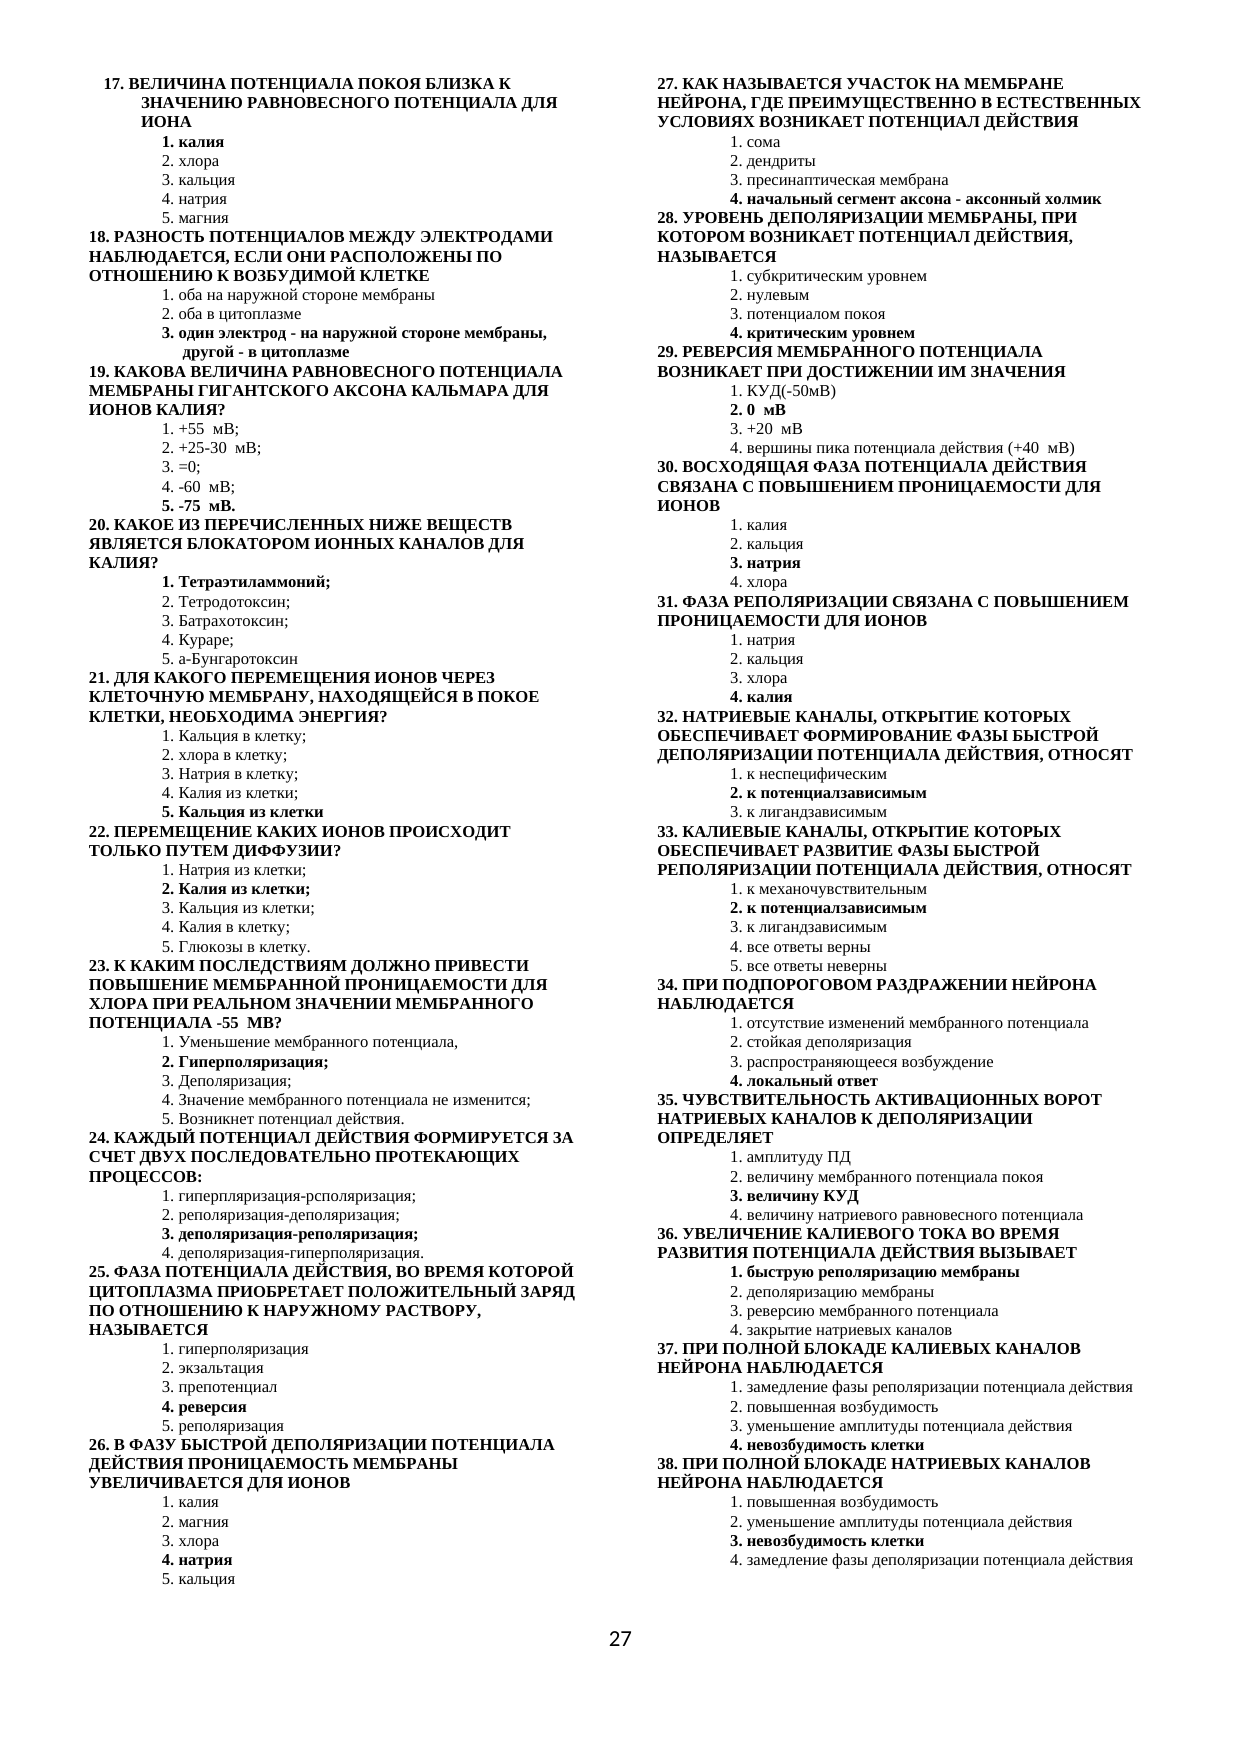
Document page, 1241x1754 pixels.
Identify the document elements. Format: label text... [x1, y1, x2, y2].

text 1. Натрия из клетки; [162, 860, 583, 879]
text 2. величину мембранного потенциала покоя [730, 1166, 1152, 1186]
text 2. повышенная возбудимость [730, 1396, 1152, 1416]
text 4. реверсия [162, 1396, 583, 1416]
text 4. величину натриевого равновесного потенциала [730, 1205, 1152, 1224]
text 5. реполяризация [162, 1416, 583, 1435]
text 3. к лигандзависимым [730, 917, 1152, 936]
text 1. быструю реполяризацию мембраны [730, 1262, 1152, 1281]
text 4. натрия [162, 189, 583, 208]
text 4. натрия [162, 1550, 583, 1569]
text 5. Глюкозы в клетку. [162, 936, 583, 956]
text 1. +55 мВ; [162, 419, 583, 438]
text 1. натрия [730, 630, 1152, 649]
text 3. Кальция из клетки; [162, 898, 583, 917]
text 4. невозбудимость клетки [730, 1435, 1152, 1454]
text 3. =0; [162, 457, 583, 476]
text 4. закрытие натриевых каналов [730, 1320, 1152, 1339]
text 3. к лигандзависимым [730, 802, 1152, 821]
text 27. КАК НАЗЫВАЕТСЯ УЧАСТОК НА МЕМБРАНЕ НЕЙРОНА, ГДЕ ПРЕИМУЩЕСТВЕННО В ЕСТЕСТВЕННЫХ УСЛОВИЯХ ВОЗНИКАЕТ ПОТЕНЦИАЛ ДЕЙСТВИЯ [657, 74, 1152, 131]
text 3. +20 мВ [730, 419, 1152, 438]
text 3. величину КУД [730, 1186, 1152, 1205]
text 24. КАЖДЫЙ ПОТЕНЦИАЛ ДЕЙСТВИЯ ФОРМИРУЕТСЯ ЗА СЧЕТ ДВУХ ПОСЛЕДОВАТЕЛЬНО ПРОТЕКАЮЩИХ ПРОЦЕССОВ: [89, 1128, 583, 1186]
text 2. реполяризация-деполяризация; [162, 1205, 583, 1224]
text 20. КАКОЕ ИЗ ПЕРЕЧИСЛЕННЫХ НИЖЕ ВЕЩЕСТВ ЯВЛЯЕТСЯ БЛОКАТОРОМ ИОННЫХ КАНАЛОВ ДЛЯ КАЛИЯ? [89, 515, 583, 572]
text 2. магния [162, 1511, 583, 1531]
text 1. повышенная возбудимость [730, 1492, 1152, 1511]
text 31. ФАЗА РЕПОЛЯРИЗАЦИИ СВЯЗАНА С ПОВЫШЕНИЕМ ПРОНИЦАЕМОСТИ ДЛЯ ИОНОВ [657, 591, 1152, 630]
text 29. РЕВЕРСИЯ МЕМБРАННОГО ПОТЕНЦИАЛА ВОЗНИКАЕТ ПРИ ДОСТИЖЕНИИ ИМ ЗНАЧЕНИЯ [657, 342, 1152, 381]
text 33. КАЛИЕВЫЕ КАНАЛЫ, ОТКРЫТИЕ КОТОРЫХ ОБЕСПЕЧИВАЕТ РАЗВИТИЕ ФАЗЫ БЫСТРОЙ РЕПОЛЯРИЗАЦИИ ПОТЕНЦИАЛА ДЕЙСТВИЯ, ОТНОСЯТ [657, 821, 1152, 879]
text 5. Возникнет потенциал действия. [162, 1109, 583, 1128]
text 4. замедление фазы деполяризации потенциала действия [730, 1550, 1152, 1569]
text 21. ДЛЯ КАКОГО ПЕРЕМЕЩЕНИЯ ИОНОВ ЧЕРЕЗ КЛЕТОЧНУЮ МЕМБРАНУ, НАХОДЯЩЕЙСЯ В ПОКОЕ КЛЕТКИ, НЕОБХОДИМА ЭНЕРГИЯ? [89, 668, 583, 726]
text 19. КАКОВА ВЕЛИЧИНА РАВНОВЕСНОГО ПОТЕНЦИАЛА МЕМБРАНЫ ГИГАНТСКОГО АКСОНА КАЛЬМАРА ДЛЯ ИОНОВ КАЛИЯ? [89, 361, 583, 419]
text 2. дендриты [730, 151, 1152, 170]
text 3. пресинаптическая мембрана [730, 170, 1152, 189]
text 26. В ФАЗУ БЫСТРОЙ ДЕПОЛЯРИЗАЦИИ ПОТЕНЦИАЛА ДЕЙСТВИЯ ПРОНИЦАЕМОСТЬ МЕМБРАНЫ УВЕЛИЧИВАЕТСЯ ДЛЯ ИОНОВ [89, 1435, 583, 1492]
text 3. хлора [730, 668, 1152, 687]
text 4. все ответы верны [730, 936, 1152, 956]
text 3. невозбудимость клетки [730, 1531, 1152, 1550]
text 3. натрия [730, 553, 1152, 572]
text 2. деполяризацию мембраны [730, 1281, 1152, 1301]
text 3. хлора [162, 1531, 583, 1550]
text 2. к потенциалзависимым [730, 898, 1152, 917]
text 5. а-Бунгаротоксин [162, 649, 583, 668]
text 4. -60 мВ; [162, 476, 583, 496]
text 1. субкритическим уровнем [730, 266, 1152, 285]
text 2. кальция [730, 649, 1152, 668]
text 4. деполяризация-гиперполяризация. [162, 1243, 583, 1262]
text 1. оба на наружной стороне мембраны [162, 285, 583, 304]
text 3. препотенциал [162, 1377, 583, 1396]
text 3. уменьшение амплитуды потенциала действия [730, 1416, 1152, 1435]
text 28. УРОВЕНЬ ДЕПОЛЯРИЗАЦИИ МЕМБРАНЫ, ПРИ КОТОРОМ ВОЗНИКАЕТ ПОТЕНЦИАЛ ДЕЙСТВИЯ, НАЗЫВАЕТСЯ [657, 208, 1152, 266]
text 5. все ответы неверны [730, 956, 1152, 975]
text 1. Кальция в клетку; [162, 726, 583, 745]
text 4. Калия из клетки; [162, 783, 583, 802]
text 1. замедление фазы реполяризации потенциала действия [730, 1377, 1152, 1396]
text 2. Калия из клетки; [162, 879, 583, 898]
text 3. кальция [162, 170, 583, 189]
text 2. стойкая деполяризация [730, 1032, 1152, 1051]
text 36. УВЕЛИЧЕНИЕ КАЛИЕВОГО ТОКА ВО ВРЕМЯ РАЗВИТИЯ ПОТЕНЦИАЛА ДЕЙСТВИЯ ВЫЗЫВАЕТ [657, 1224, 1152, 1262]
text 3. реверсию мембранного потенциала [730, 1301, 1152, 1320]
text 4. Калия в клетку; [162, 917, 583, 936]
text 23. К КАКИМ ПОСЛЕДСТВИЯМ ДОЛЖНО ПРИВЕСТИ ПОВЫШЕНИЕ МЕМБРАННОЙ ПРОНИЦАЕМОСТИ ДЛЯ ХЛОРА ПРИ РЕАЛЬНОМ ЗНАЧЕНИИ МЕМБРАННОГО ПОТЕНЦИАЛА -55 МВ? [89, 956, 583, 1032]
text 2. кальция [730, 534, 1152, 553]
text 5. кальция [162, 1569, 583, 1588]
text 25. ФАЗА ПОТЕНЦИАЛА ДЕЙСТВИЯ, ВО ВРЕМЯ КОТОРОЙ ЦИТОПЛАЗМА ПРИОБРЕТАЕТ ПОЛОЖИТЕЛЬНЫЙ ЗАРЯД ПО ОТНОШЕНИЮ К НАРУЖНОМУ РАСТВОРУ, НАЗЫВАЕТСЯ [89, 1262, 583, 1339]
text 18. РАЗНОСТЬ ПОТЕНЦИАЛОВ МЕЖДУ ЭЛЕКТРОДАМИ НАБЛЮДАЕТСЯ, ЕСЛИ ОНИ РАСПОЛОЖЕНЫ ПО ОТНОШЕНИЮ К ВОЗБУДИМОЙ КЛЕТКЕ [89, 227, 583, 285]
text 5. -75 мВ. [162, 496, 583, 515]
text 3. один электрод - на наружной стороне мембраны, другой - в цитоплазме [162, 323, 583, 361]
text 2. уменьшение амплитуды потенциала действия [730, 1511, 1152, 1531]
text 3. Натрия в клетку; [162, 764, 583, 783]
text 3. Батрахотоксин; [162, 611, 583, 630]
text 5. Кальция из клетки [162, 802, 583, 821]
text 2. Тетродотоксин; [162, 591, 583, 611]
text 34. ПРИ ПОДПОРОГОВОМ РАЗДРАЖЕНИИ НЕЙРОНА НАБЛЮДАЕТСЯ [657, 975, 1152, 1013]
text 1. гиперполяризация [162, 1339, 583, 1358]
text 3. распространяющееся возбуждение [730, 1051, 1152, 1071]
text 2. нулевым [730, 285, 1152, 304]
text 35. ЧУВСТВИТЕЛЬНОСТЬ АКТИВАЦИОННЫХ ВОРОТ НАТРИЕВЫХ КАНАЛОВ К ДЕПОЛЯРИЗАЦИИ ОПРЕДЕЛЯЕТ [657, 1090, 1152, 1147]
text 1. амплитуду ПД [730, 1147, 1152, 1166]
text 4. Кураре; [162, 630, 583, 649]
text 1. Уменьшение мембранного потенциала, [162, 1032, 583, 1051]
text 37. ПРИ ПОЛНОЙ БЛОКАДЕ КАЛИЕВЫХ КАНАЛОВ НЕЙРОНА НАБЛЮДАЕТСЯ [657, 1339, 1152, 1377]
text 2. хлора [162, 151, 583, 170]
text 1. отсутствие изменений мембранного потенциала [730, 1013, 1152, 1032]
text 30. ВОСХОДЯЩАЯ ФАЗА ПОТЕНЦИАЛА ДЕЙСТВИЯ СВЯЗАНА С ПОВЫШЕНИЕМ ПРОНИЦАЕМОСТИ ДЛЯ ИОНОВ [657, 457, 1152, 515]
text 4. локальный ответ [730, 1071, 1152, 1090]
text 4. начальный сегмент аксона - аксонный холмик [730, 189, 1152, 208]
text 17. ВЕЛИЧИНА ПОТЕНЦИАЛА ПОКОЯ БЛИЗКА К ЗНАЧЕНИЮ РАВНОВЕСНОГО ПОТЕНЦИАЛА ДЛЯ ИОНА [103, 74, 583, 131]
text 2. к потенциалзависимым [730, 783, 1152, 802]
text 1. калия [162, 1492, 583, 1511]
text 5. магния [162, 208, 583, 227]
text 2. Гиперполяризация; [162, 1051, 583, 1071]
text 32. НАТРИЕВЫЕ КАНАЛЫ, ОТКРЫТИЕ КОТОРЫХ ОБЕСПЕЧИВАЕТ ФОРМИРОВАНИЕ ФАЗЫ БЫСТРОЙ ДЕПОЛЯРИЗАЦИИ ПОТЕНЦИАЛА ДЕЙСТВИЯ, ОТНОСЯТ [657, 706, 1152, 764]
text 4. Значение мембранного потенциала не изменится; [162, 1090, 583, 1109]
text 4. калия [730, 687, 1152, 706]
text 2. экзальтация [162, 1358, 583, 1377]
text 4. хлора [730, 572, 1152, 591]
text 3. деполяризация-реполяризация; [162, 1224, 583, 1243]
text 1. к неспецифическим [730, 764, 1152, 783]
text 38. ПРИ ПОЛНОЙ БЛОКАДЕ НАТРИЕВЫХ КАНАЛОВ НЕЙРОНА НАБЛЮДАЕТСЯ [657, 1454, 1152, 1492]
text 1. к механочувствительным [730, 879, 1152, 898]
text 1. гиперпляризация-рсполяризация; [162, 1186, 583, 1205]
text 2. хлора в клетку; [162, 745, 583, 764]
text 1. калия [730, 515, 1152, 534]
text 3. Деполяризация; [162, 1071, 583, 1090]
text 1. КУД(-50мВ) [730, 381, 1152, 400]
text 1. калия [162, 131, 583, 151]
text 4. вершины пика потенциала действия (+40 мВ) [730, 438, 1152, 457]
text 22. ПЕРЕМЕЩЕНИЕ КАКИХ ИОНОВ ПРОИСХОДИТ ТОЛЬКО ПУТЕМ ДИФФУЗИИ? [89, 821, 583, 860]
text 4. критическим уровнем [730, 323, 1152, 342]
text 2. оба в цитоплазме [162, 304, 583, 323]
text 2. 0 мВ [730, 400, 1152, 419]
text 1. сома [730, 131, 1152, 151]
text 2. +25-30 мВ; [162, 438, 583, 457]
text 1. Тетраэтиламмоний; [162, 572, 583, 591]
text 3. потенциалом покоя [730, 304, 1152, 323]
